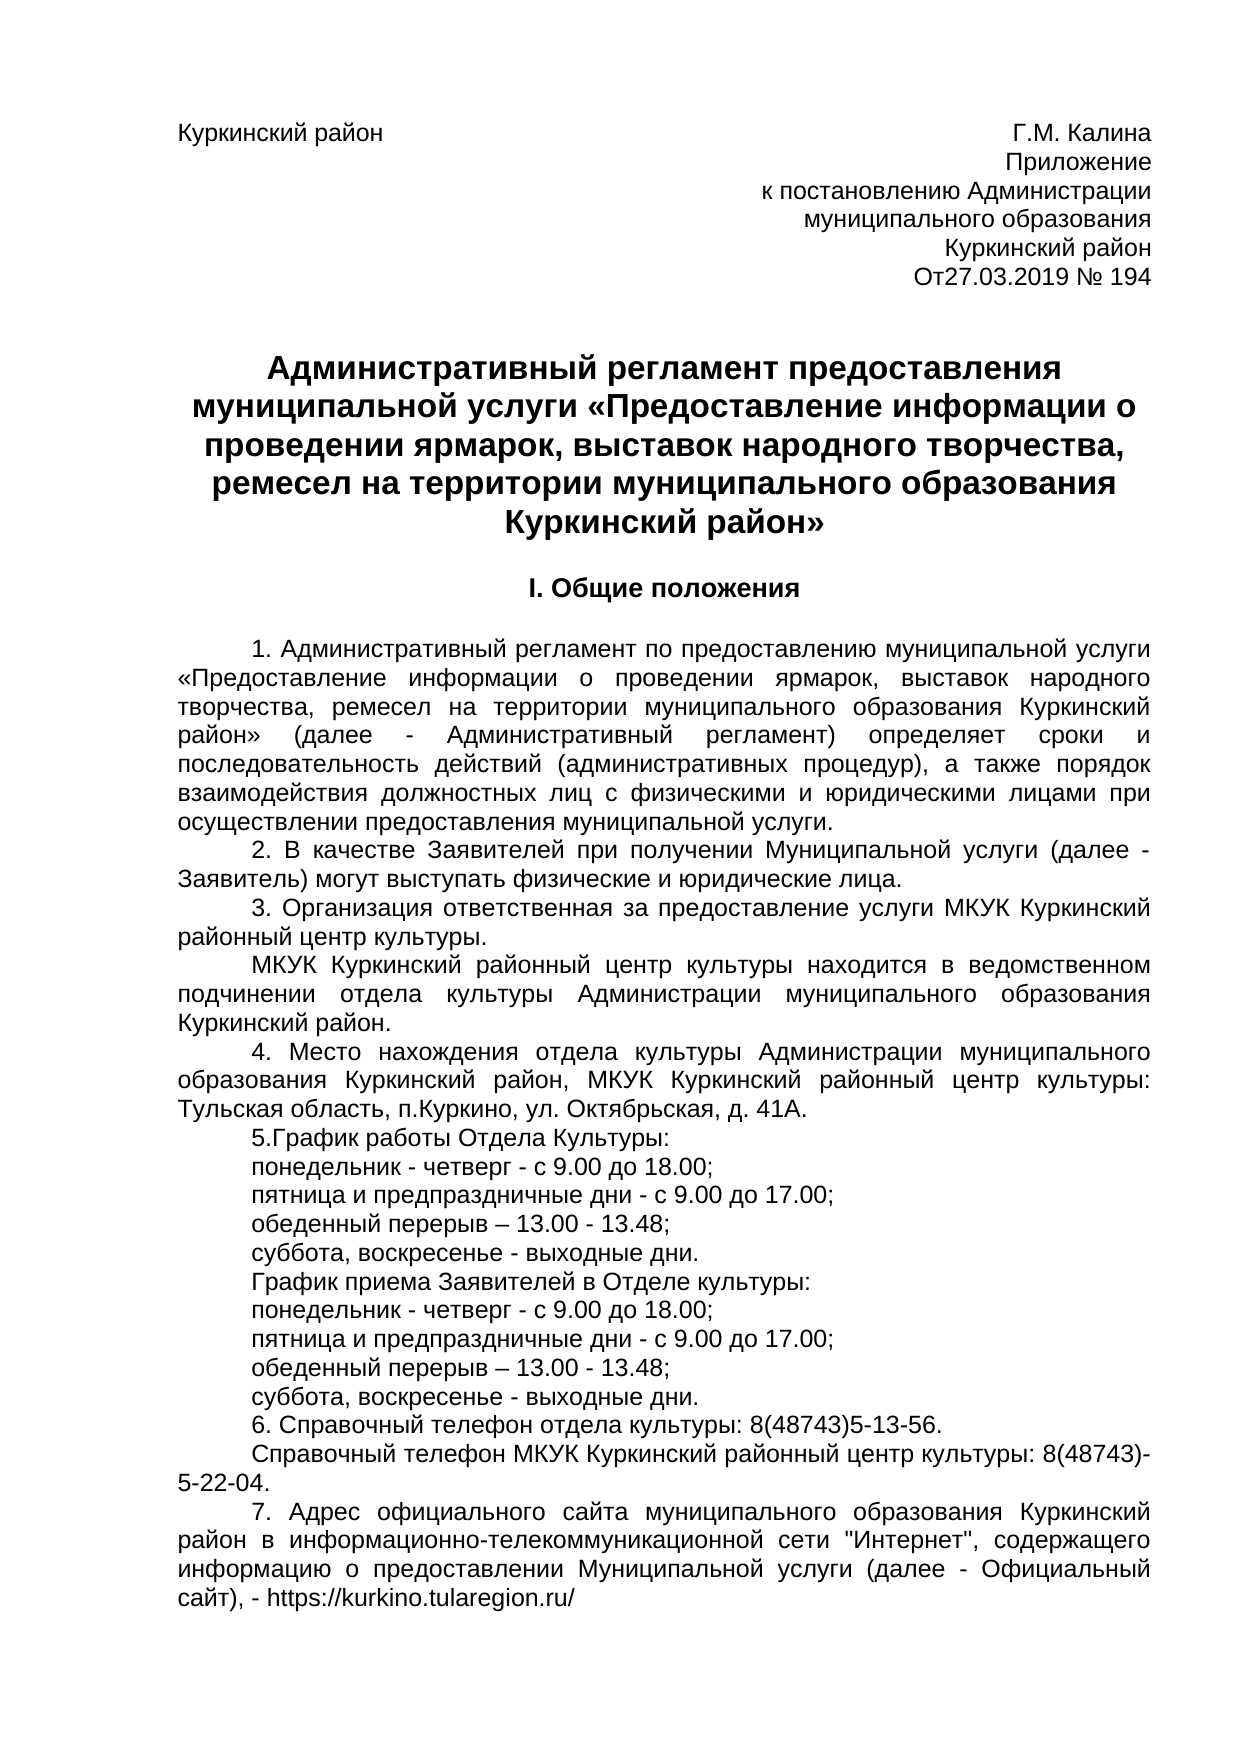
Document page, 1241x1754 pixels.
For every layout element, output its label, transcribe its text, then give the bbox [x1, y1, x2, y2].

text Административный регламент предоставления муниципальной услуги «Предоставление информации о проведении ярмарок, выставок народного творчества, ремесел на территории муниципального образования Куркинский район» [177, 348, 1152, 540]
text 2. В качестве Заявителей при получении Муниципальной услуги (далее - Заявитель) могут выступать физические и юридические лица. [177, 835, 1152, 893]
text пятница и предпраздничные дни - с 9.00 до 17.00; [177, 1180, 1152, 1209]
text Приложение [177, 147, 1152, 176]
text 7. Адрес официального сайта муниципального образования Куркинский район в информационно-телекоммуникационной сети "Интернет", содержащего информацию о предоставлении Муниципальной услуги (далее - Официальный сайт), - https://kurkino.tularegion.ru/ [177, 1497, 1152, 1612]
text I. Общие положения [177, 572, 1152, 603]
text Куркинский район [177, 233, 1152, 262]
text МКУК Куркинский районный центр культуры находится в ведомственном подчинении отдела культуры Администрации муниципального образования Куркинский район. [177, 950, 1152, 1037]
text Справочный телефон МКУК Куркинский районный центр культуры: 8(48743)-5-22-04. [177, 1439, 1152, 1497]
text 3. Организация ответственная за предоставление услуги МКУК Куркинский районный центр культуры. [177, 893, 1152, 950]
text обеденный перерыв – 13.00 - 13.48; [177, 1209, 1152, 1238]
text понедельник - четверг - с 9.00 до 18.00; [177, 1152, 1152, 1180]
text 1. Административный регламент по предоставлению муниципальной услуги «Предоставление информации о проведении ярмарок, выставок народного творчества, ремесел на территории муниципального образования Куркинский район» (далее - Административный регламент) определяет сроки и последовательность действий (административных процедур), а также порядок взаимодействия должностных лиц с физическими и юридическими лицами при осуществлении предоставления муниципальной услуги. [177, 634, 1152, 835]
text пятница и предпраздничные дни - с 9.00 до 17.00; [177, 1324, 1152, 1353]
text 6. Справочный телефон отдела культуры: 8(48743)5-13-56. [177, 1410, 1152, 1439]
text муниципального образования [177, 204, 1152, 233]
text суббота, воскресенье - выходные дни. [177, 1238, 1152, 1267]
text суббота, воскресенье - выходные дни. [177, 1382, 1152, 1410]
text График приема Заявителей в Отделе культуры: [177, 1267, 1152, 1295]
text 4. Место нахождения отдела культуры Администрации муниципального образования Куркинский район, МКУК Куркинский районный центр культуры: Тульская область, п.Куркино, ул. Октябрьская, д. 41А. [177, 1037, 1152, 1123]
text От27.03.2019 № 194 [177, 262, 1152, 291]
text Куркинский район Г.М. Калина [177, 118, 1152, 147]
text 5.График работы Отдела Культуры: [177, 1123, 1152, 1152]
text понедельник - четверг - с 9.00 до 18.00; [177, 1295, 1152, 1324]
text обеденный перерыв – 13.00 - 13.48; [177, 1353, 1152, 1382]
text к постановлению Администрации [177, 176, 1152, 204]
